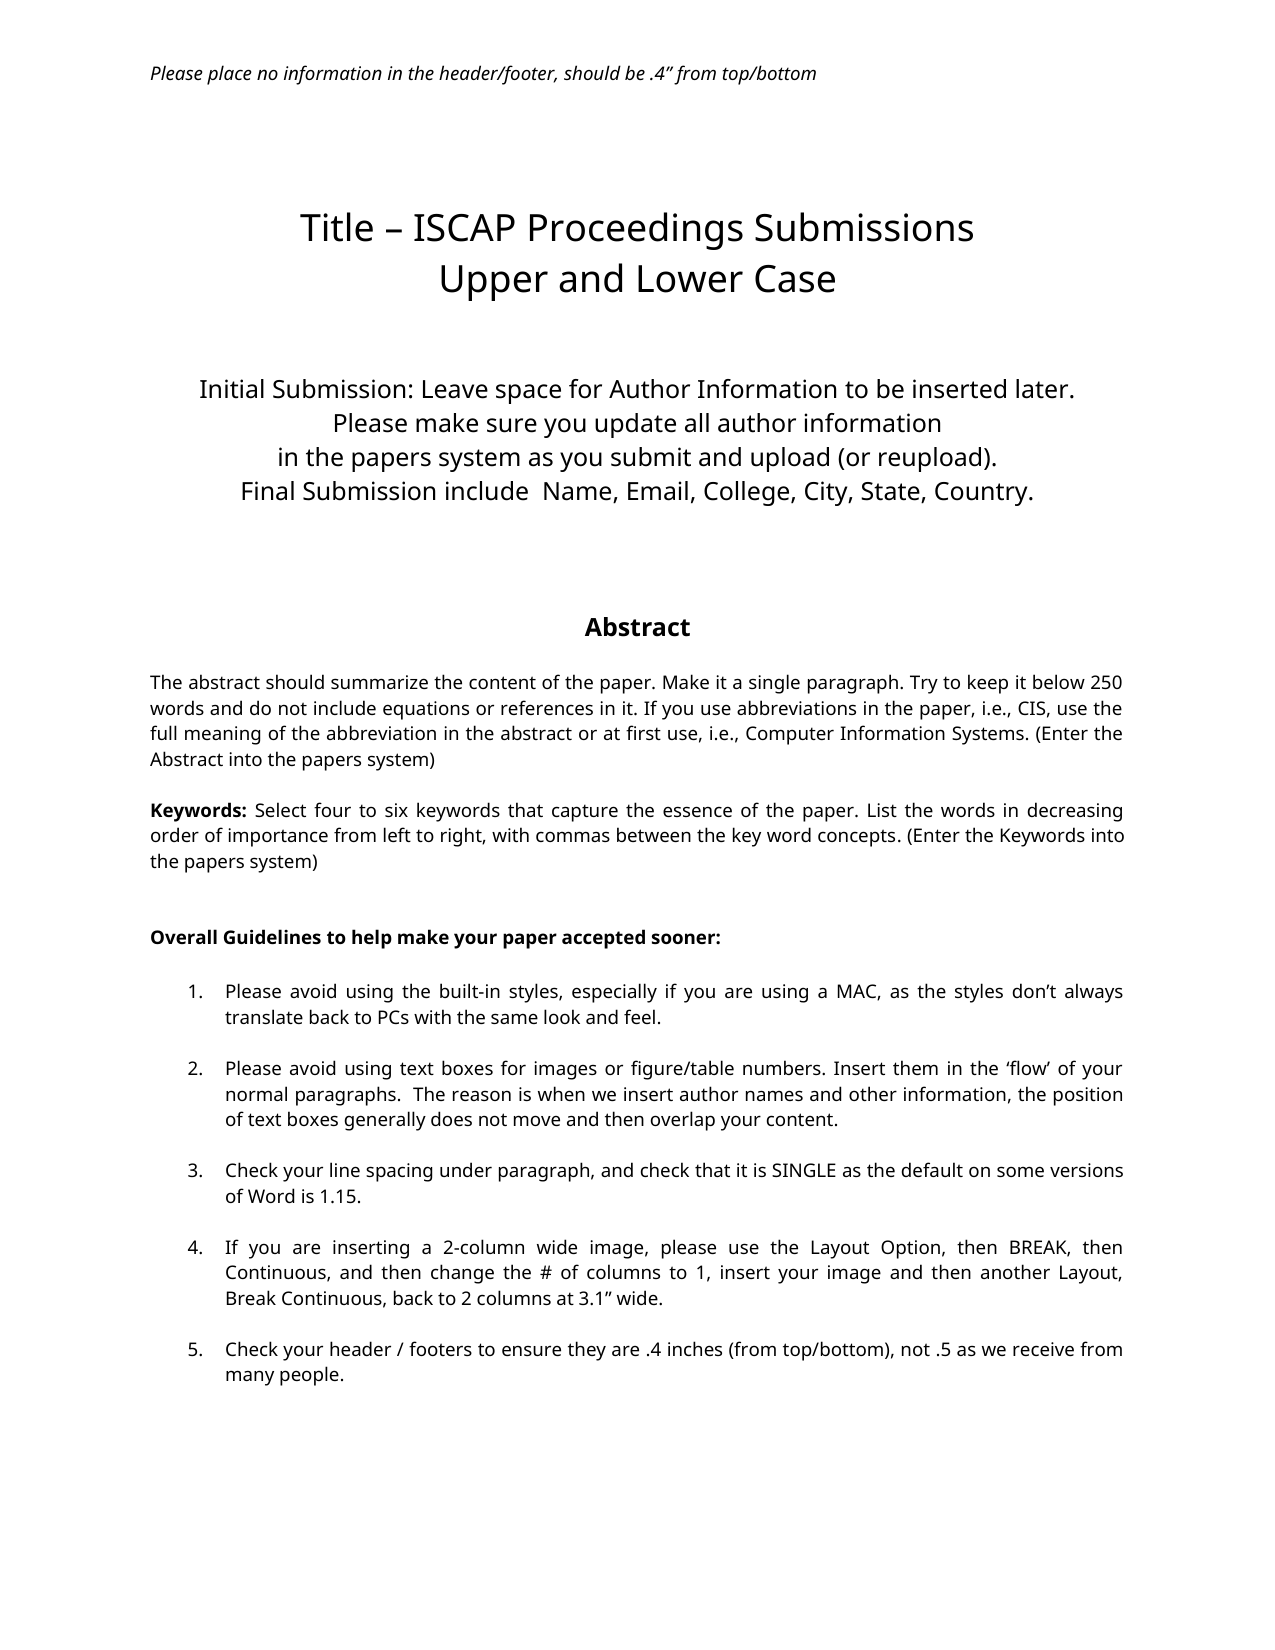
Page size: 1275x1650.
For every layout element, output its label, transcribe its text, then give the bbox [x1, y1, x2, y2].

text Initial Submission: Leave space for Author Information to be inserted later. Please make sure you update all author information in the papers system as you submit and upload (or reupload). Final Submission include Name, Email, College, City, State, Country. [150, 371, 1125, 507]
list Check your line spacing under paragraph, and check that it is SINGLE as the default on some versions of Word is 1.15. [187, 1157, 1125, 1208]
list Check your header / footers to ensure they are .4 inches (from top/bottom), not .5 as we receive from many people. [187, 1336, 1125, 1387]
text Title – ISCAP Proceedings Submissions Upper and Lower Case [150, 150, 1125, 303]
text The abstract should summarize the content of the paper. Make it a single paragraph. Try to keep it below 250 words and do not include equations or references in it. If you use abbreviations in the paper, i.e., CIS, use the full meaning of the abbreviation in the abstract or at first use, i.e., Computer Information Systems. (Enter the Abstract into the papers system) [150, 669, 1125, 771]
text Abstract [150, 610, 1125, 644]
list Please avoid using text boxes for images or figure/table numbers. Insert them in the ‘flow’ of your normal paragraphs. The reason is when we insert author names and other information, the position of text boxes generally does not move and then overlap your content. [187, 1055, 1125, 1132]
text Overall Guidelines to help make your paper accepted sooner: [150, 924, 1125, 979]
list If you are inserting a 2-column wide image, please use the Layout Option, then BREAK, then Continuous, and then change the # of columns to 1, insert your image and then another Layout, Break Continuous, back to 2 columns at 3.1” wide. [187, 1234, 1125, 1311]
text Keywords: Select four to six keywords that capture the essence of the paper. List the words in decreasing order of importance from left to right, with commas between the key word concepts. (Enter the Keywords into the papers system) [150, 797, 1125, 873]
list Please avoid using the built-in styles, especially if you are using a MAC, as the styles don’t always translate back to PCs with the same look and feel. [187, 979, 1125, 1030]
